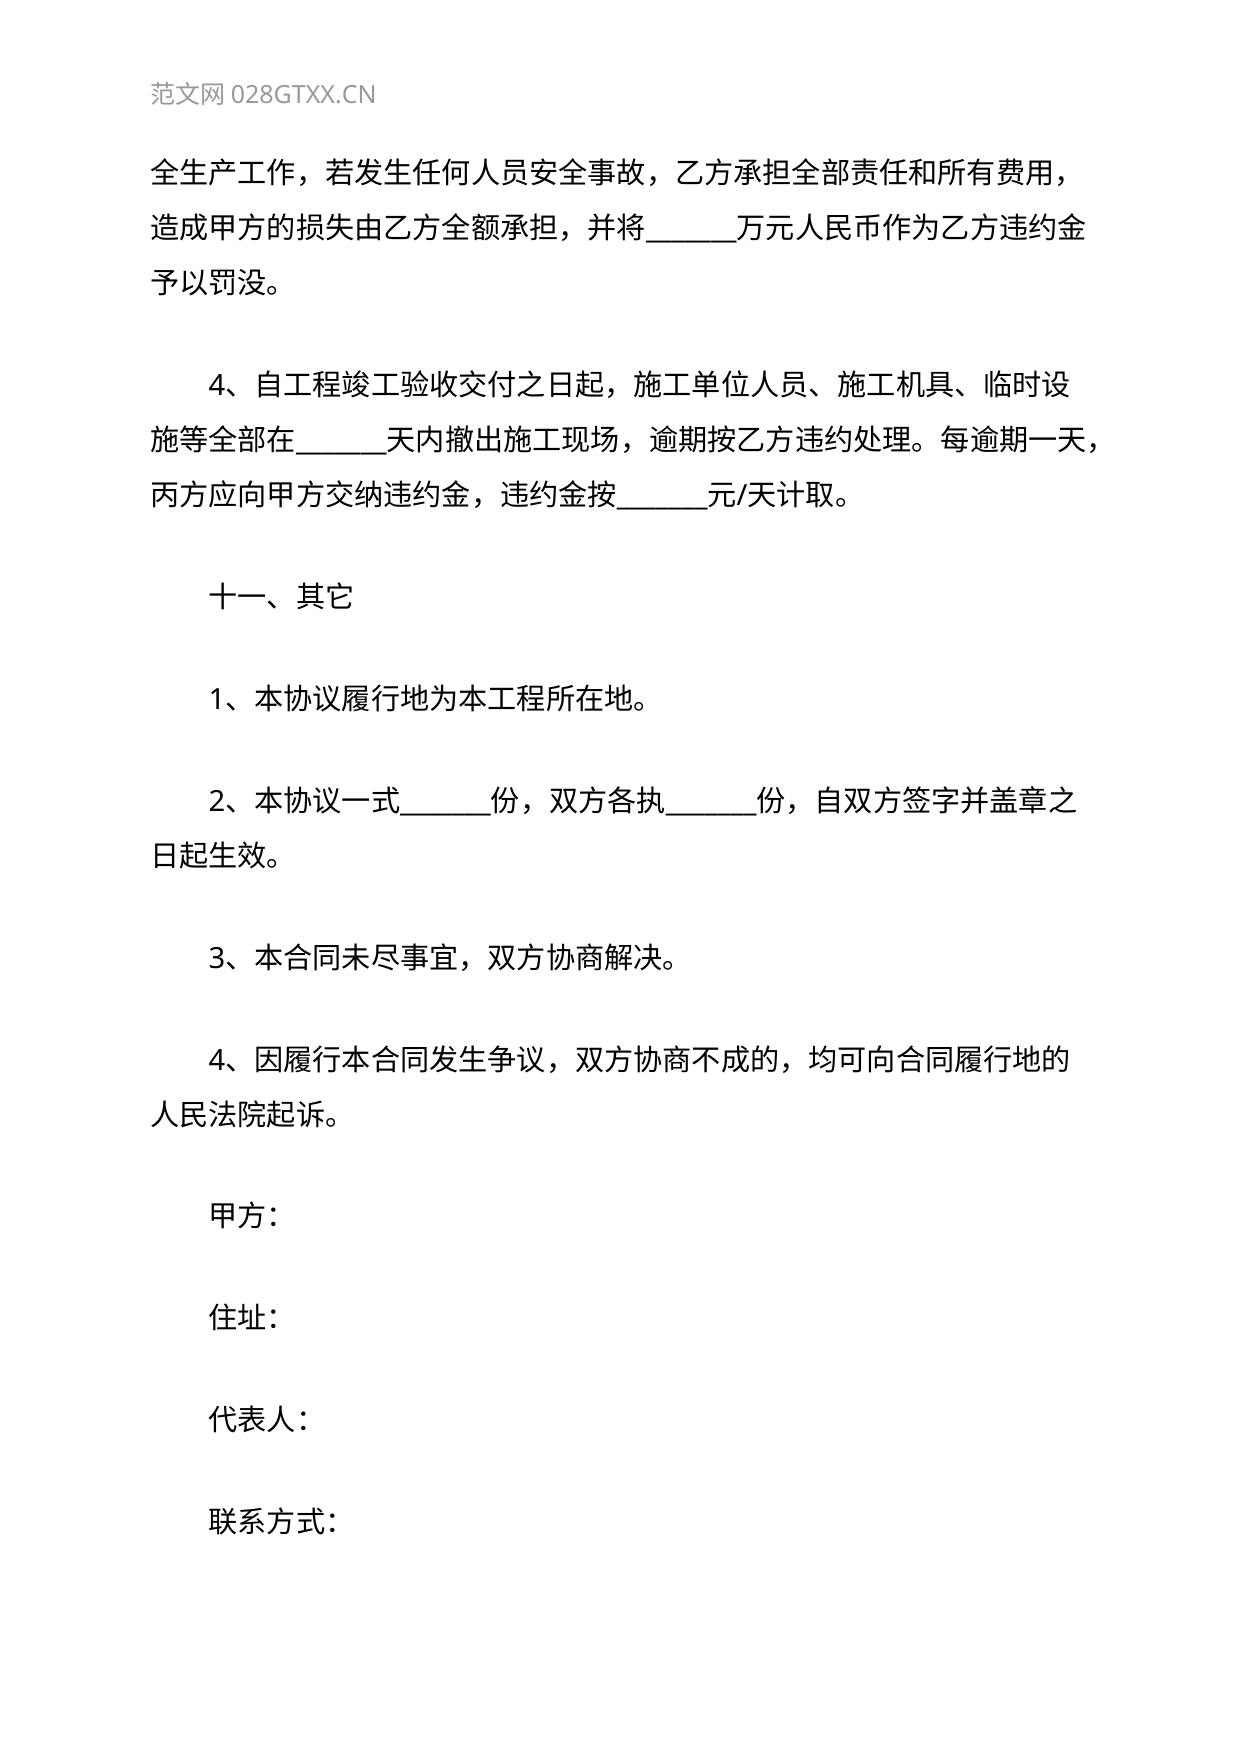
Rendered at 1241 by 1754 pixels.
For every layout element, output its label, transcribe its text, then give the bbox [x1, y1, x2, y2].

text 4、自工程竣工验收交付之日起，施工单位人员、施工机具、临时设施等全部在_______天内撤出施工现场，逾期按乙方违约处理。每逾期一天，丙方应向甲方交纳违约金，违约金按_______元/天计取。 [150, 362, 1090, 514]
text 1、本协议履行地为本工程所在地。 [150, 675, 1090, 718]
text 4、因履行本合同发生争议，双方协商不成的，均可向合同履行地的人民法院起诉。 [150, 1036, 1090, 1133]
text 十一、其它 [150, 574, 1090, 616]
text 联系方式： [150, 1498, 1090, 1541]
text 住址： [150, 1295, 1090, 1337]
text 3、本合同未尽事宜，双方协商解决。 [150, 934, 1090, 977]
text 代表人： [150, 1396, 1090, 1439]
text 甲方： [150, 1193, 1090, 1235]
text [150, 150, 1090, 302]
text 2、本协议一式_______份，双方各执_______份，自双方签字并盖章之日起生效。 [150, 777, 1090, 875]
